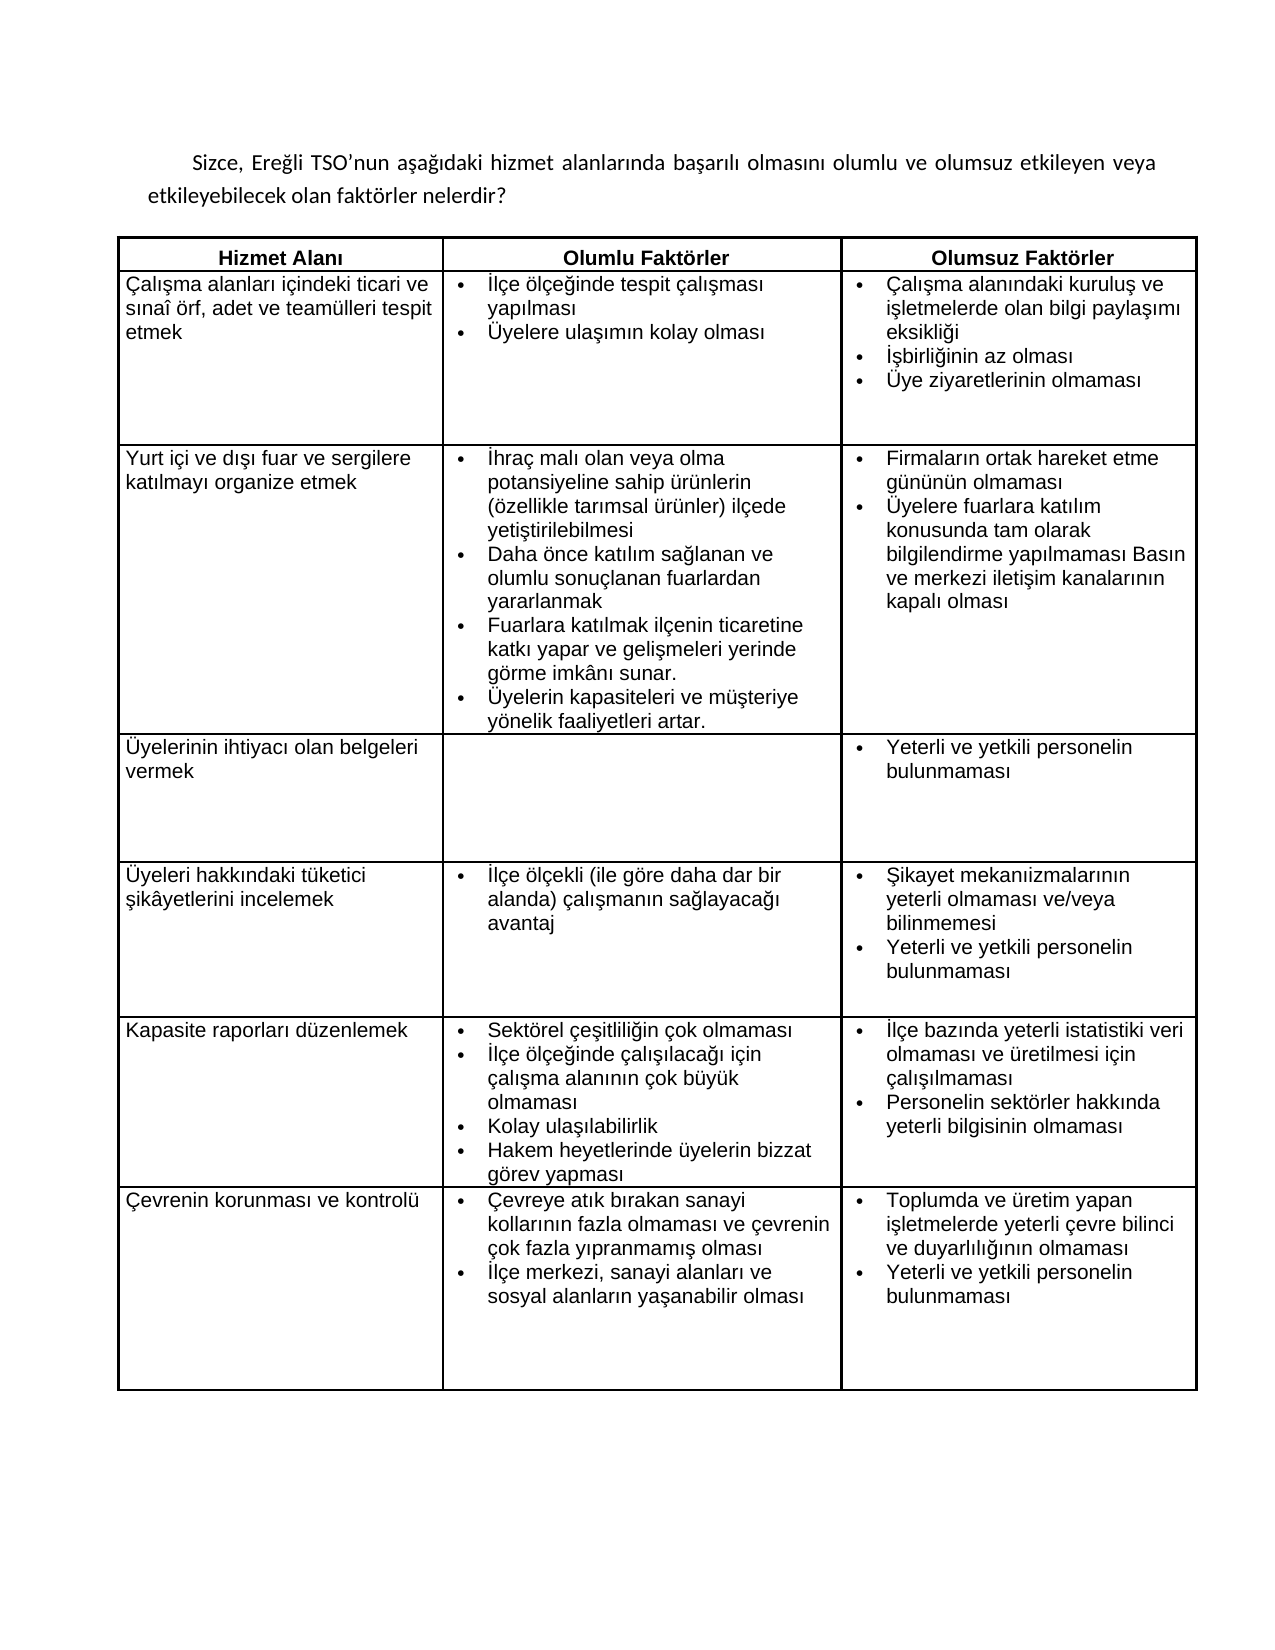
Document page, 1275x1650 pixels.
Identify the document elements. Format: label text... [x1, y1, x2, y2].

table_cell Sektörel çeşitliliğin çok olmaması İlçe ölçeğinde çalışılacağı için çalışma alanının çok büyük olmaması Kolay ulaşılabilirlik Hakem heyetlerinde üyelerin bizzat görev yapması [444, 1018, 840, 1186]
table_cell Çevreye atık bırakan sanayi kollarının fazla olmaması ve çevrenin çok fazla yıpranmamış olması İlçe merkezi, sanayi alanları ve sosyal alanların yaşanabilir olması [444, 1188, 840, 1389]
table_cell Yeterli ve yetkili personelin bulunmaması [843, 735, 1195, 861]
table_cell Şikayet mekanıizmalarının yeterli olmaması ve/veya bilinmemesi Yeterli ve yetkili personelin bulunmaması [843, 863, 1195, 1016]
table_cell Çevrenin korunması ve kontrolü [120, 1188, 442, 1389]
table_cell İlçe ölçeğinde tespit çalışması yapılması Üyelere ulaşımın kolay olması [444, 272, 840, 443]
table_cell Üyeleri hakkındaki tüketici şikâyetlerini incelemek [120, 863, 442, 1016]
table_cell Yurt içi ve dışı fuar ve sergilere katılmayı organize etmek [120, 446, 442, 733]
table_cell Çalışma alanındaki kuruluş ve işletmelerde olan bilgi paylaşımı eksikliği İşbirliğinin az olması Üye ziyaretlerinin olmaması [843, 272, 1195, 443]
table_header Olumsuz Faktörler [843, 239, 1195, 270]
table_cell [444, 735, 840, 861]
table_cell Toplumda ve üretim yapan işletmelerde yeterli çevre bilinci ve duyarlılığının olmaması Yeterli ve yetkili personelin bulunmaması [843, 1188, 1195, 1389]
table_header Olumlu Faktörler [444, 239, 840, 270]
text Sizce, Ereğli TSO’nun aşağıdaki hizmet alanlarında başarılı olmasını olumlu ve olumsuz etkileyen veya etkileyebilecek olan faktörler nelerdir? [148, 148, 1157, 209]
table_cell Çalışma alanları içindeki ticari ve sınaî örf, adet ve teamülleri tespit etmek [120, 272, 442, 443]
table_header Hizmet Alanı [120, 239, 442, 270]
table_cell İlçe ölçekli (ile göre daha dar bir alanda) çalışmanın sağlayacağı avantaj [444, 863, 840, 1016]
table_cell Firmaların ortak hareket etme gününün olmaması Üyelere fuarlara katılım konusunda tam olarak bilgilendirme yapılmaması Basın ve merkezi iletişim kanalarının kapalı olması [843, 446, 1195, 733]
table_cell Kapasite raporları düzenlemek [120, 1018, 442, 1186]
table_cell İhraç malı olan veya olma potansiyeline sahip ürünlerin (özellikle tarımsal ürünler) ilçede yetiştirilebilmesi Daha önce katılım sağlanan ve olumlu sonuçlanan fuarlardan yararlanmak Fuarlara katılmak ilçenin ticaretine katkı yapar ve gelişmeleri yerinde görme imkânı sunar. Üyelerin kapasiteleri ve müşteriye yönelik faaliyetleri artar. [444, 446, 840, 733]
table_cell İlçe bazında yeterli istatistiki veri olmaması ve üretilmesi için çalışılmaması Personelin sektörler hakkında yeterli bilgisinin olmaması [843, 1018, 1195, 1186]
table_cell Üyelerinin ihtiyacı olan belgeleri vermek [120, 735, 442, 861]
